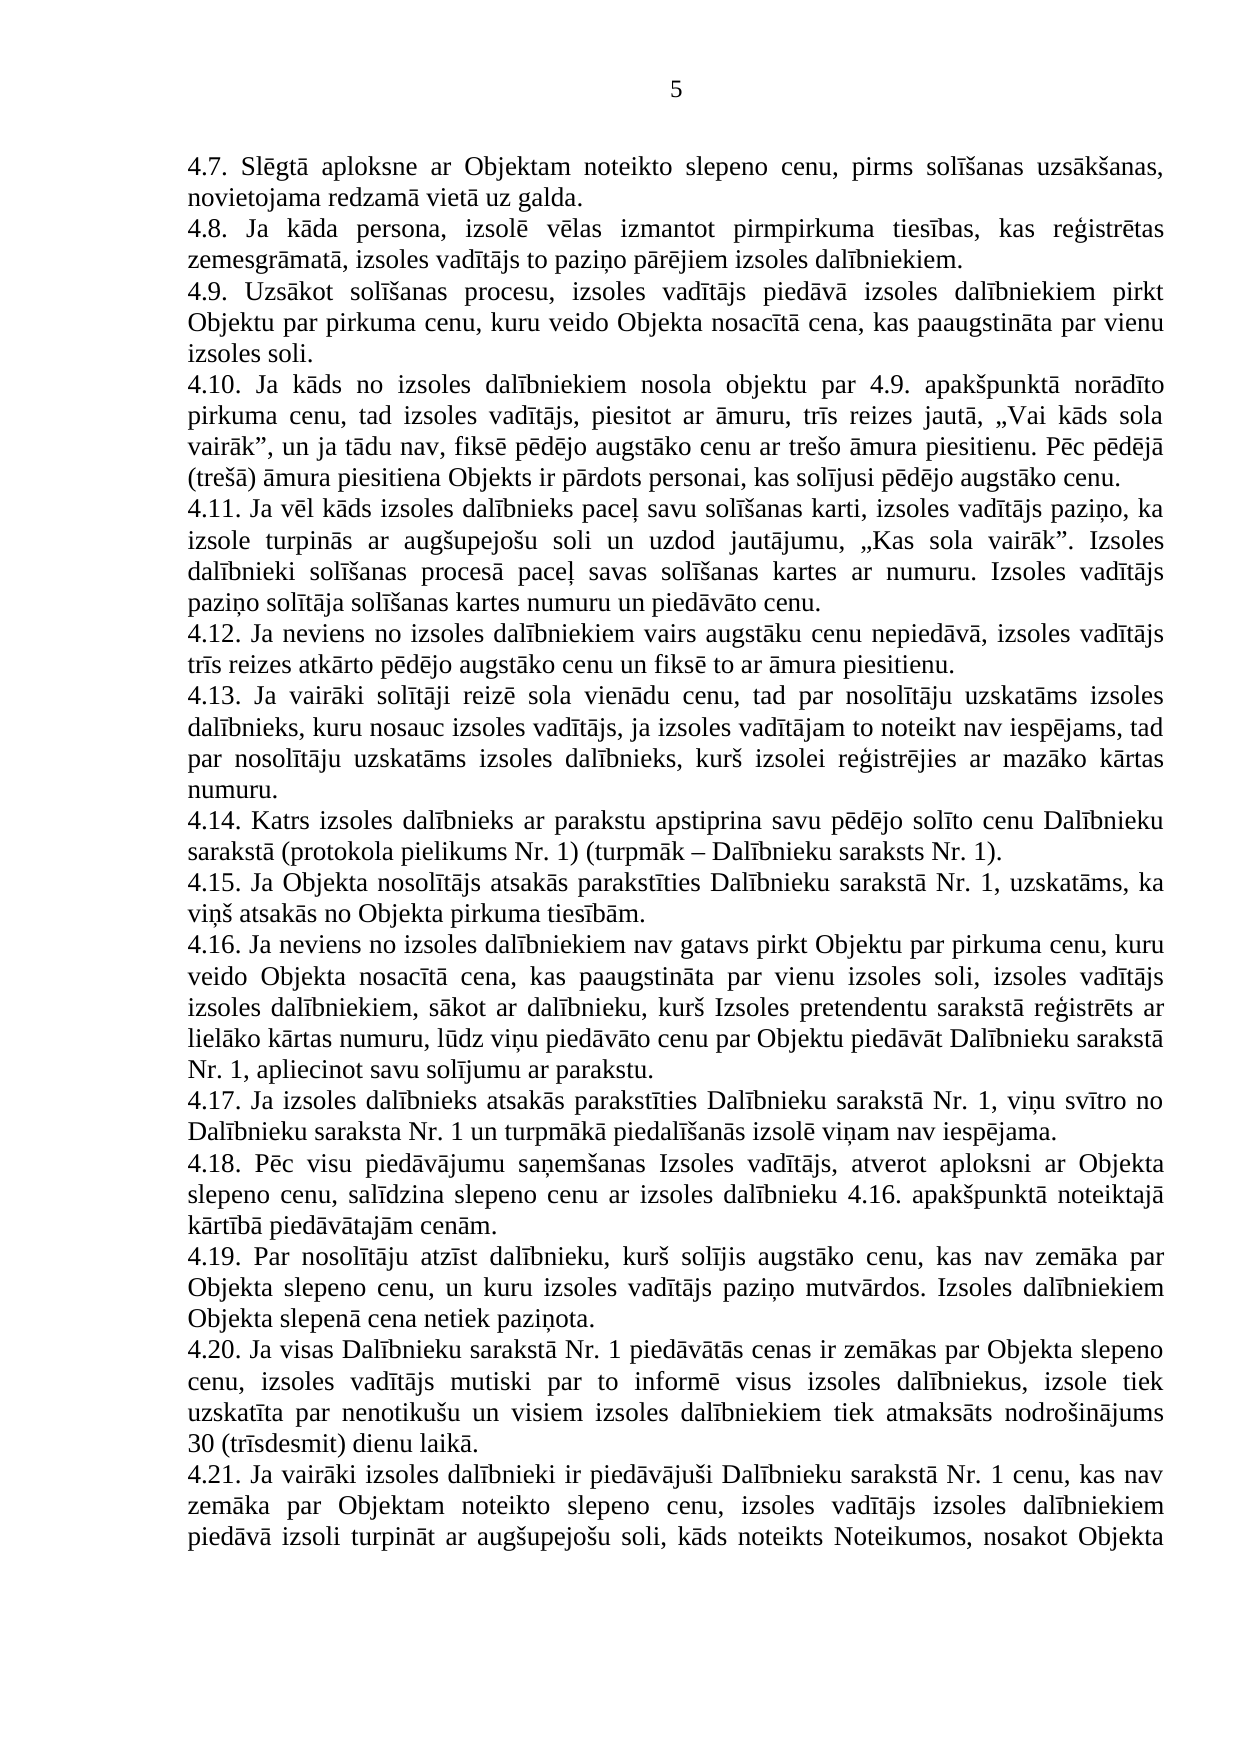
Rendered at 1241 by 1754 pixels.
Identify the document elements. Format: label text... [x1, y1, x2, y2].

text 4.13. Ja vairāki solītāji reizē sola vienādu cenu, tad par nosolītāju uzskatāms izsoles dalībnieks, kuru nosauc izsoles vadītājs, ja izsoles vadītājam to noteikt nav iespējams, tad par nosolītāju uzskatāms izsoles dalībnieks, kurš izsolei reģistrējies ar mazāko kārtas numuru. [187, 679, 1165, 804]
text 4.14. Katrs izsoles dalībnieks ar parakstu apstiprina savu pēdējo solīto cenu Dalībnieku sarakstā (protokola pielikums Nr. 1) (turpmāk – Dalībnieku saraksts Nr. 1). [187, 804, 1165, 866]
text 4.11. Ja vēl kāds izsoles dalībnieks paceļ savu solīšanas karti, izsoles vadītājs paziņo, ka izsole turpinās ar augšupejošu soli un uzdod jautājumu, „Kas sola vairāk”. Izsoles dalībnieki solīšanas procesā paceļ savas solīšanas kartes ar numuru. Izsoles vadītājs paziņo solītāja solīšanas kartes numuru un piedāvāto cenu. [187, 493, 1165, 617]
text 4.9. Uzsākot solīšanas procesu, izsoles vadītājs piedāvā izsoles dalībniekiem pirkt Objektu par pirkuma cenu, kuru veido Objekta nosacītā cena, kas paaugstināta par vienu izsoles soli. [187, 274, 1165, 368]
text 4.17. Ja izsoles dalībnieks atsakās parakstīties Dalībnieku sarakstā Nr. 1, viņu svītro no Dalībnieku saraksta Nr. 1 un turpmākā piedalīšanās izsolē viņam nav iespējama. [187, 1084, 1165, 1147]
text 4.19. Par nosolītāju atzīst dalībnieku, kurš solījis augstāko cenu, kas nav zemāka par Objekta slepeno cenu, un kuru izsoles vadītājs paziņo mutvārdos. Izsoles dalībniekiem Objekta slepenā cena netiek paziņota. [187, 1240, 1165, 1333]
text 4.12. Ja neviens no izsoles dalībniekiem vairs augstāku cenu nepiedāvā, izsoles vadītājs trīs reizes atkārto pēdējo augstāko cenu un fiksē to ar āmura piesitienu. [187, 617, 1165, 679]
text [187, 1458, 1165, 1552]
text 4.7. Slēgtā aploksne ar Objektam noteikto slepeno cenu, pirms solīšanas uzsākšanas, novietojama redzamā vietā uz galda. [187, 150, 1165, 212]
text 4.10. Ja kāds no izsoles dalībniekiem nosola objektu par 4.9. apakšpunktā norādīto pirkuma cenu, tad izsoles vadītājs, piesitot ar āmuru, trīs reizes jautā, „Vai kāds sola vairāk”, un ja tādu nav, fiksē pēdējo augstāko cenu ar trešo āmura piesitienu. Pēc pēdējā (trešā) āmura piesitiena Objekts ir pārdots personai, kas solījusi pēdējo augstāko cenu. [187, 368, 1165, 493]
text 4.20. Ja visas Dalībnieku sarakstā Nr. 1 piedāvātās cenas ir zemākas par Objekta slepeno cenu, izsoles vadītājs mutiski par to informē visus izsoles dalībniekus, izsole tiek uzskatīta par nenotikušu un visiem izsoles dalībniekiem tiek atmaksāts nodrošinājums 30 (trīsdesmit) dienu laikā. [187, 1333, 1165, 1458]
text 4.18. Pēc visu piedāvājumu saņemšanas Izsoles vadītājs, atverot aploksni ar Objekta slepeno cenu, salīdzina slepeno cenu ar izsoles dalībnieku 4.16. apakšpunktā noteiktajā kārtībā piedāvātajām cenām. [187, 1147, 1165, 1240]
text 4.15. Ja Objekta nosolītājs atsakās parakstīties Dalībnieku sarakstā Nr. 1, uzskatāms, ka viņš atsakās no Objekta pirkuma tiesībām. [187, 866, 1165, 929]
text 4.16. Ja neviens no izsoles dalībniekiem nav gatavs pirkt Objektu par pirkuma cenu, kuru veido Objekta nosacītā cena, kas paaugstināta par vienu izsoles soli, izsoles vadītājs izsoles dalībniekiem, sākot ar dalībnieku, kurš Izsoles pretendentu sarakstā reģistrēts ar lielāko kārtas numuru, lūdz viņu piedāvāto cenu par Objektu piedāvāt Dalībnieku sarakstā Nr. 1, apliecinot savu solījumu ar parakstu. [187, 929, 1165, 1084]
text 4.8. Ja kāda persona, izsolē vēlas izmantot pirmpirkuma tiesības, kas reģistrētas zemesgrāmatā, izsoles vadītājs to paziņo pārējiem izsoles dalībniekiem. [187, 212, 1165, 274]
